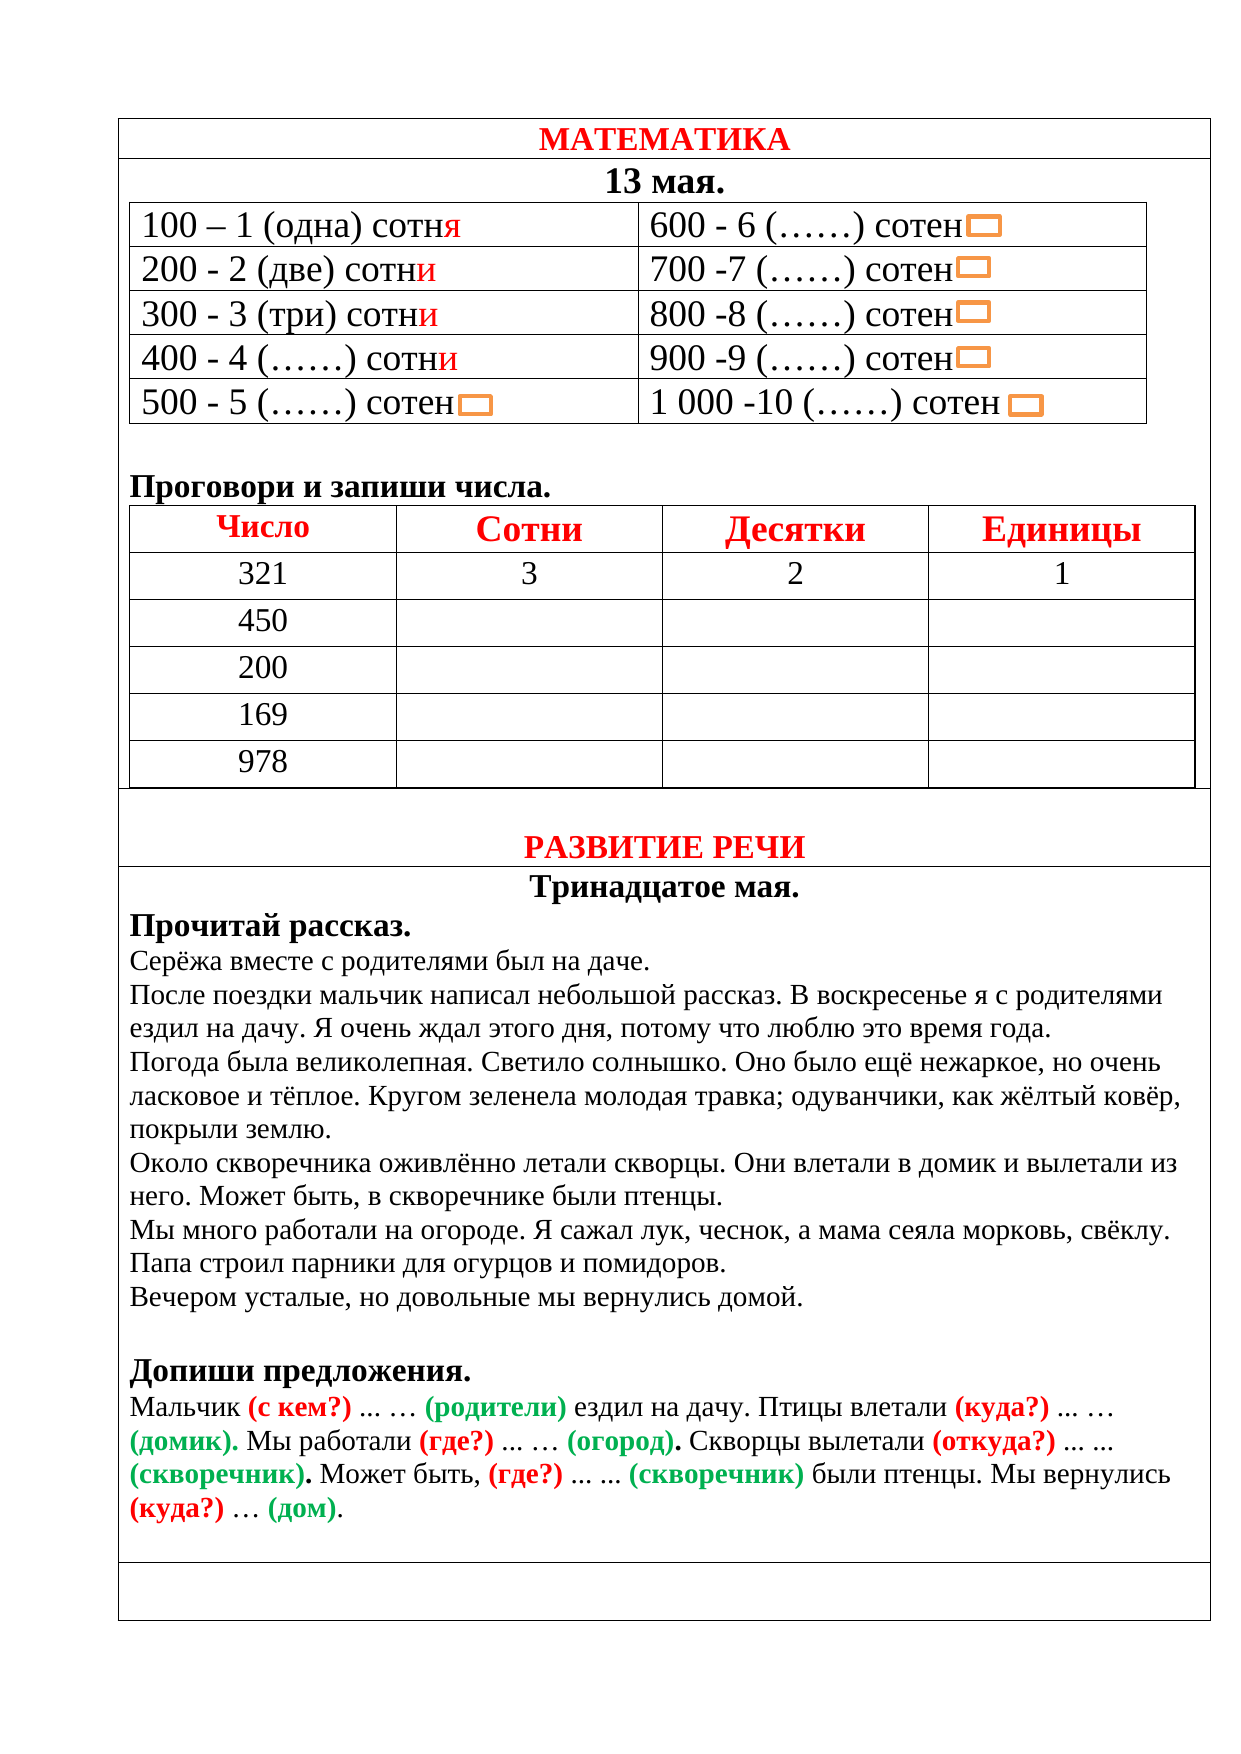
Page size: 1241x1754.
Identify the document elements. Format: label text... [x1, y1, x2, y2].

table_cell РАЗВИТИЕ РЕЧИ [119, 789, 1210, 866]
table_cell Тринадцатое мая. Прочитай рассказ. Серёжа вместе с родителями был на даче. После поездки мальчик написал небольшой рассказ. В воскресенье я с родителями ездил на дачу. Я очень ждал этого дня, потому что люблю это время года. Погода была великолепная. Светило солнышко. Оно было ещё нежаркое, но очень ласковое и тёплое. Кругом зеленела молодая травка; одуванчики, как жёлтый ковёр, покрыли землю. Около скворечника оживлённо летали скворцы. Они влетали в домик и вылетали из него. Может быть, в скворечнике были птенцы. Мы много работали на огороде. Я сажал лук, чеснок, а мама сеяла морковь, свёклу. Папа строил парники для огурцов и помидоров. Вечером усталые, но довольные мы вернулись домой. Допиши предложения. Мальчик (с кем?) ... … (родители) ездил на дачу. Птицы влетали (куда?) ... … (домик). Мы работали (где?) ... … (огород). Скворцы вылетали (откуда?) ... ... (скворечник). Может быть, (где?) ... ... (скворечник) были птенцы. Мы вернулись (куда?) … (дом). [119, 867, 1210, 1562]
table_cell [119, 1563, 1210, 1620]
table_cell 13 мая. Проговори и запиши числа. [119, 159, 1210, 788]
table_header МАТЕМАТИКА [119, 119, 1210, 157]
